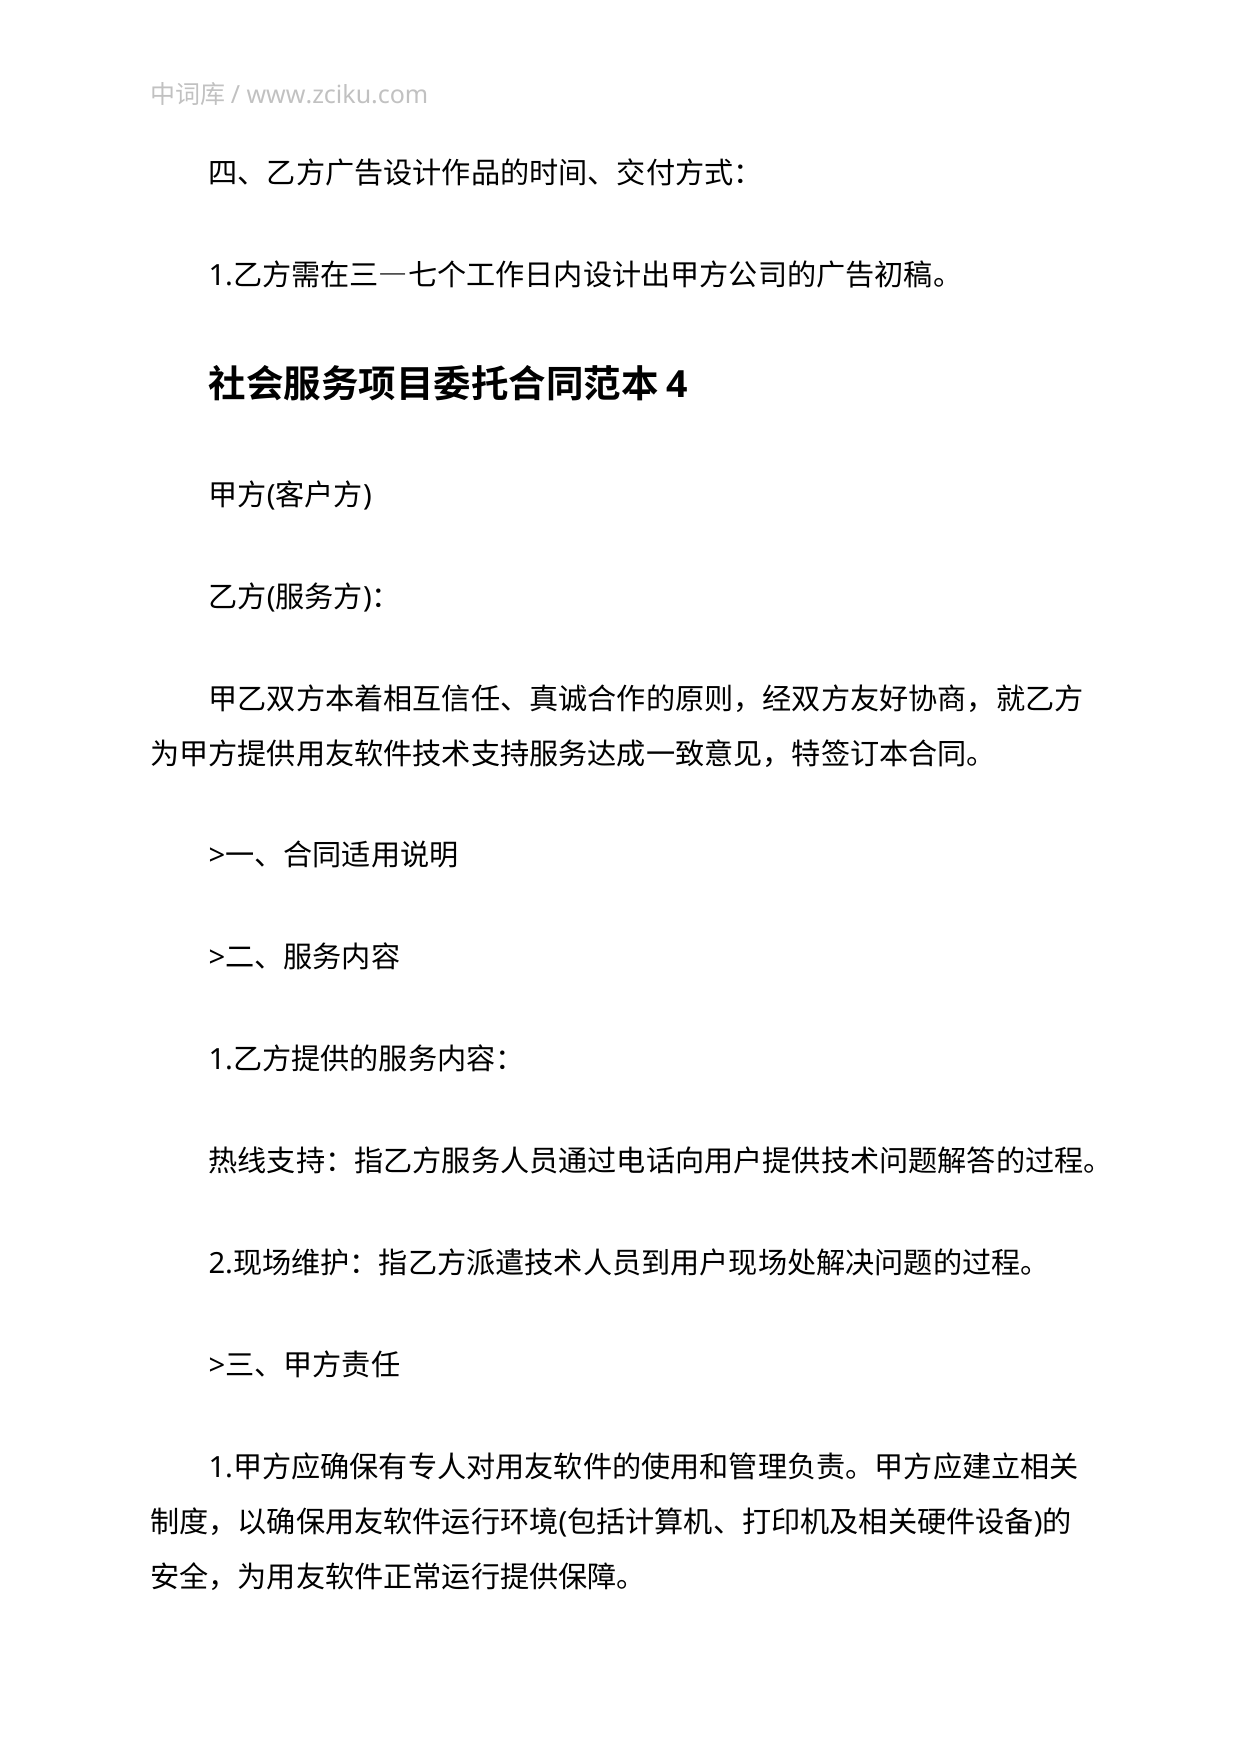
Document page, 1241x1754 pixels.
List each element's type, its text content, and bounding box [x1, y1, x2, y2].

text >二、服务内容 [150, 934, 1090, 976]
text 1.乙方提供的服务内容： [150, 1036, 1090, 1078]
text 四、乙方广告设计作品的时间、交付方式： [150, 150, 1090, 192]
text 热线支持：指乙方服务人员通过电话向用户提供技术问题解答的过程。 [150, 1138, 1090, 1180]
text 甲乙双方本着相互信任、真诚合作的原则，经双方友好协商，就乙方为甲方提供用友软件技术支持服务达成一致意见，特签订本合同。 [150, 675, 1090, 772]
text 1.甲方应确保有专人对用友软件的使用和管理负责。甲方应建立相关制度，以确保用友软件运行环境(包括计算机、打印机及相关硬件设备)的安全，为用友软件正常运行提供保障。 [150, 1444, 1090, 1596]
text 社会服务项目委托合同范本4 [150, 354, 1090, 408]
text 乙方(服务方)： [150, 573, 1090, 616]
text 甲方(客户方) [150, 471, 1090, 514]
text 1.乙方需在三—七个工作日内设计出甲方公司的广告初稿。 [150, 252, 1090, 294]
text >一、合同适用说明 [150, 832, 1090, 874]
text >三、甲方责任 [150, 1342, 1090, 1384]
text 2.现场维护：指乙方派遣技术人员到用户现场处解决问题的过程。 [150, 1240, 1090, 1282]
